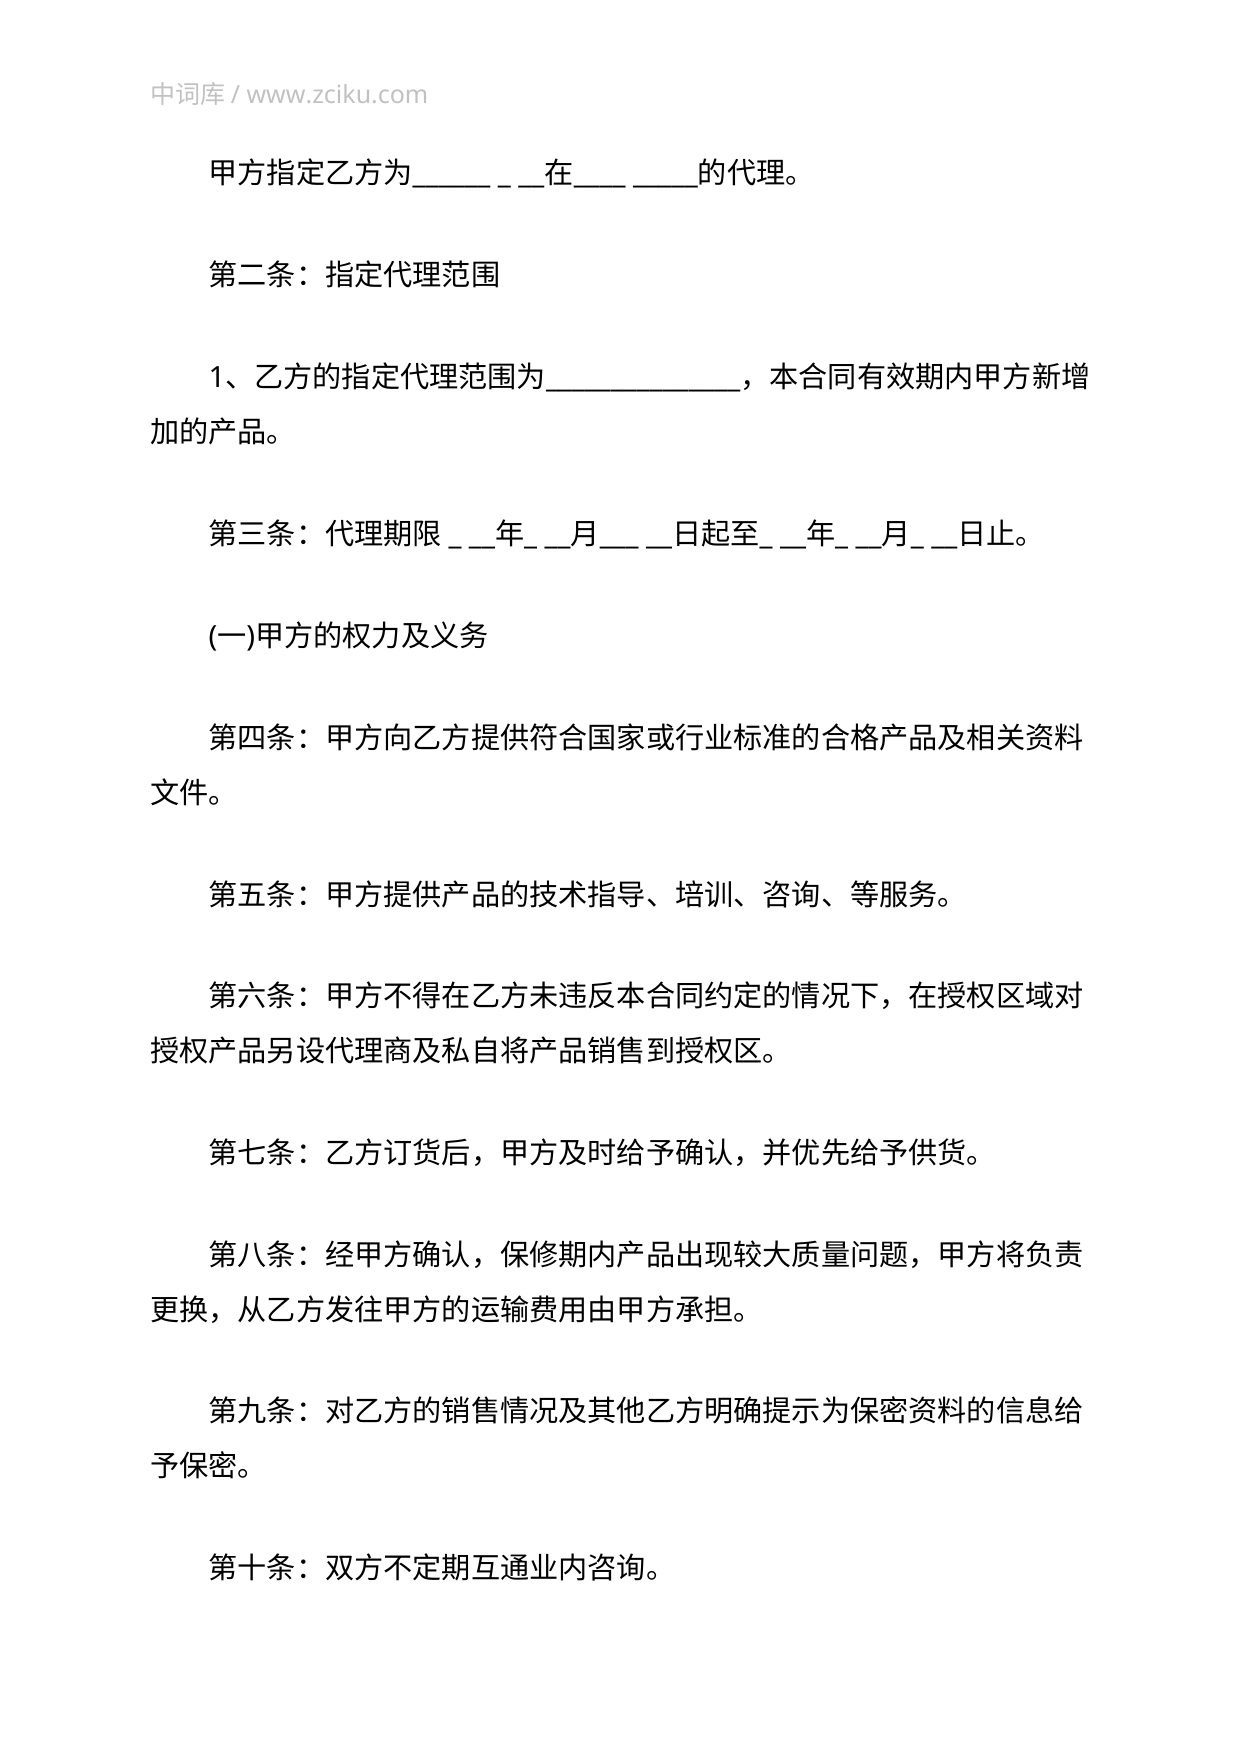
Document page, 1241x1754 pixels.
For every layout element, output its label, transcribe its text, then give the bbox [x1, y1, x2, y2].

text 第八条：经甲方确认，保修期内产品出现较大质量问题，甲方将负责更换，从乙方发往甲方的运输费用由甲方承担。 [150, 1231, 1090, 1328]
text 第十条：双方不定期互通业内咨询。 [150, 1545, 1090, 1587]
text 第六条：甲方不得在乙方未违反本合同约定的情况下，在授权区域对授权产品另设代理商及私自将产品销售到授权区。 [150, 973, 1090, 1070]
text 第四条：甲方向乙方提供符合国家或行业标准的合格产品及相关资料文件。 [150, 714, 1090, 812]
text (一)甲方的权力及义务 [150, 612, 1090, 655]
text 甲方指定乙方为______ _ __在____ _____的代理。 [150, 150, 1090, 192]
text 第二条：指定代理范围 [150, 252, 1090, 294]
text 第七条：乙方订货后，甲方及时给予确认，并优先给予供货。 [150, 1129, 1090, 1172]
text 第五条：甲方提供产品的技术指导、培训、咨询、等服务。 [150, 871, 1090, 913]
text 1、乙方的指定代理范围为_______________，本合同有效期内甲方新增加的产品。 [150, 354, 1090, 451]
text 第九条：对乙方的销售情况及其他乙方明确提示为保密资料的信息给予保密。 [150, 1388, 1090, 1485]
text 第三条：代理期限 _ __年_ __月___ __日起至_ __年_ __月_ __日止。 [150, 511, 1090, 553]
